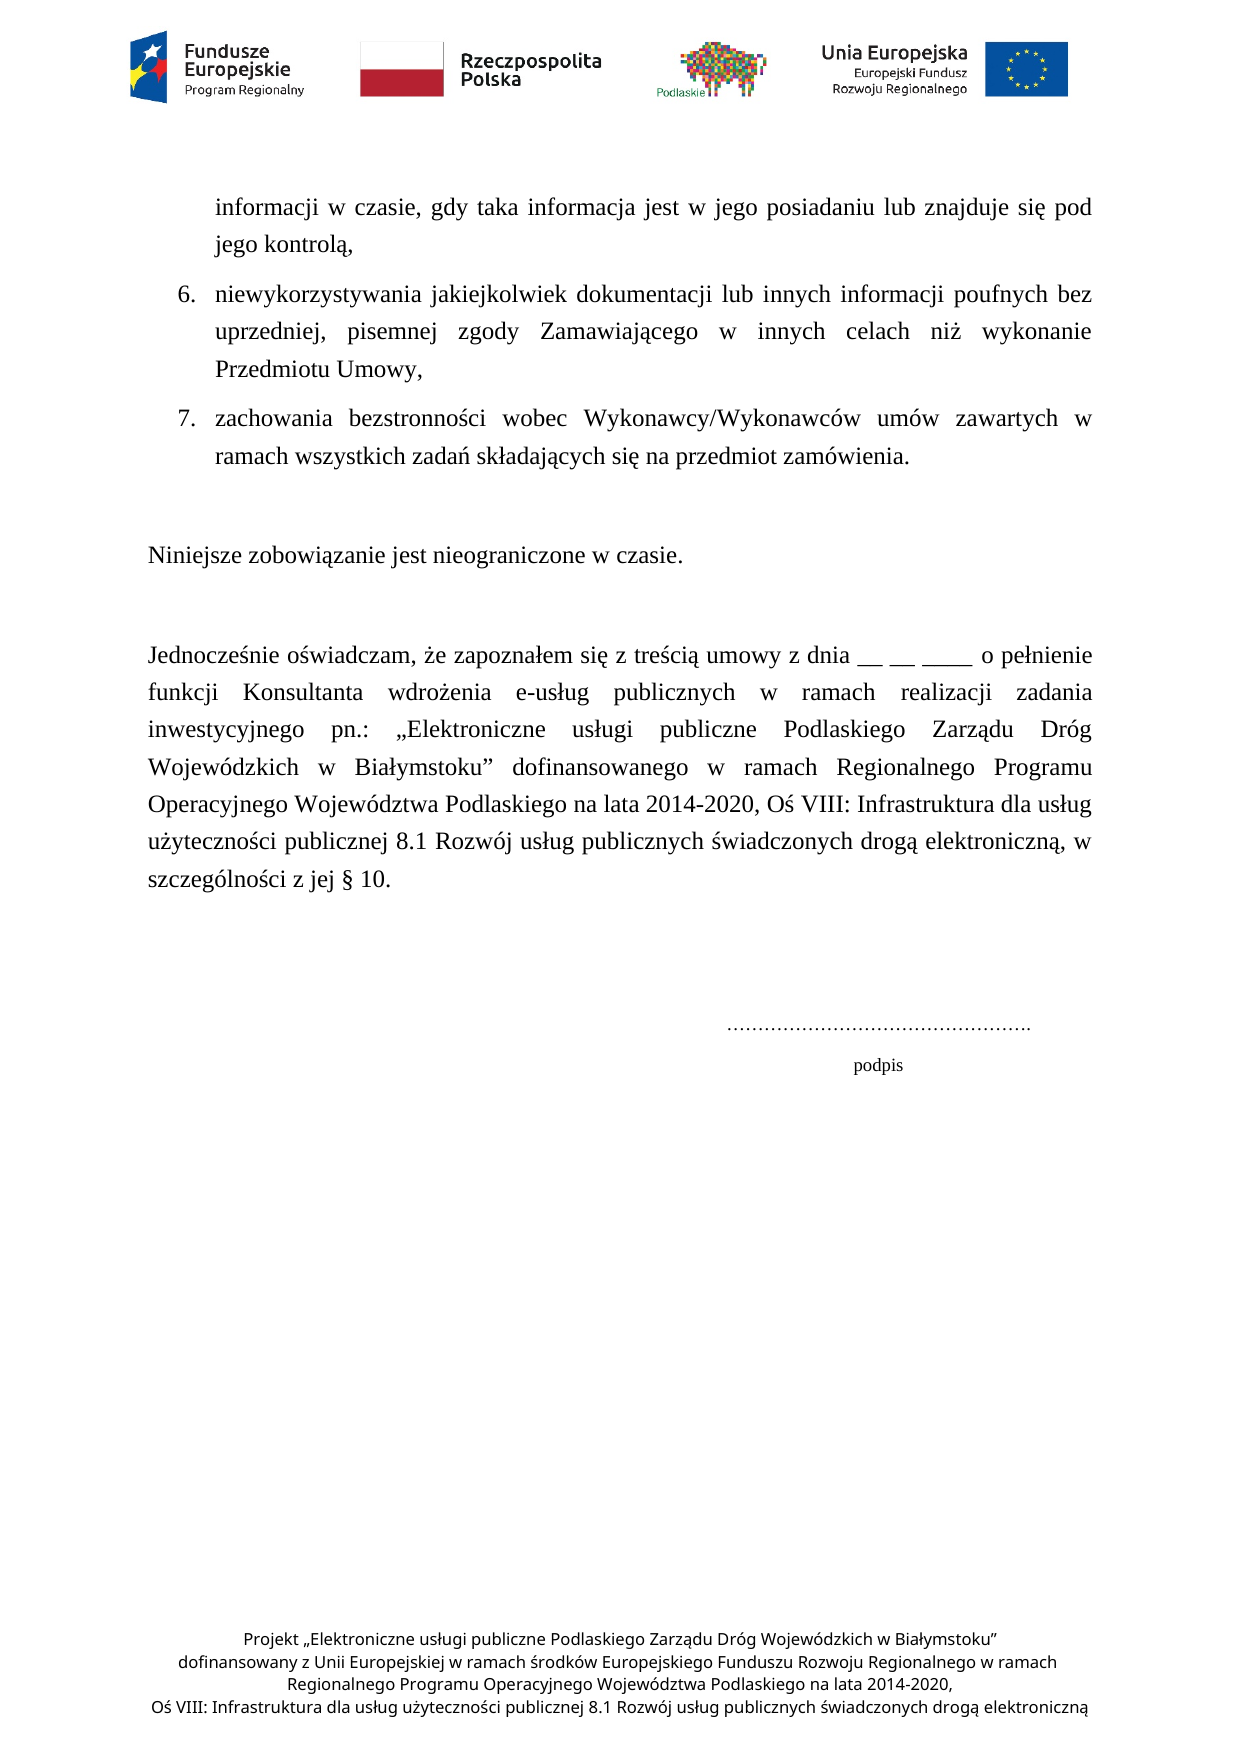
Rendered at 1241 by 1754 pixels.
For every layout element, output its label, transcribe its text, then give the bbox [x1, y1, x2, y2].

picture [126, 26, 1072, 108]
text podpis [664, 1053, 1093, 1075]
text Niniejsze zobowiązanie jest nieograniczone w czasie. [148, 540, 1093, 569]
text …………………………………………. [664, 1013, 1093, 1034]
list zachowania bezstronności wobec Wykonawcy/Wykonawców umów zawartych w ramach wszystkich zadań składających się na przedmiot zamówienia. [177, 403, 1093, 469]
text Jednocześnie oświadczam, że zapoznałem się z treścią umowy z dnia __ __ ____ o pełnienie funkcji Konsultanta wdrożenia e-usług publicznych w ramach realizacji zadania inwestycyjnego pn.: „Elektroniczne usługi publiczne Podlaskiego Zarządu Dróg Wojewódzkich w Białymstoku” dofinansowanego w ramach Regionalnego Programu Operacyjnego Województwa Podlaskiego na lata 2014-2020, Oś VIII: Infrastruktura dla usług użyteczności publicznej 8.1 Rozwój usług publicznych świadczonych drogą elektroniczną, w szczególności z jej § 10. [148, 640, 1093, 892]
list niewykorzystywania jakiejkolwiek dokumentacji lub innych informacji poufnych bez uprzedniej, pisemnej zgody Zamawiającego w innych celach niż wykonanie Przedmiotu Umowy, [177, 279, 1093, 382]
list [177, 192, 1093, 258]
